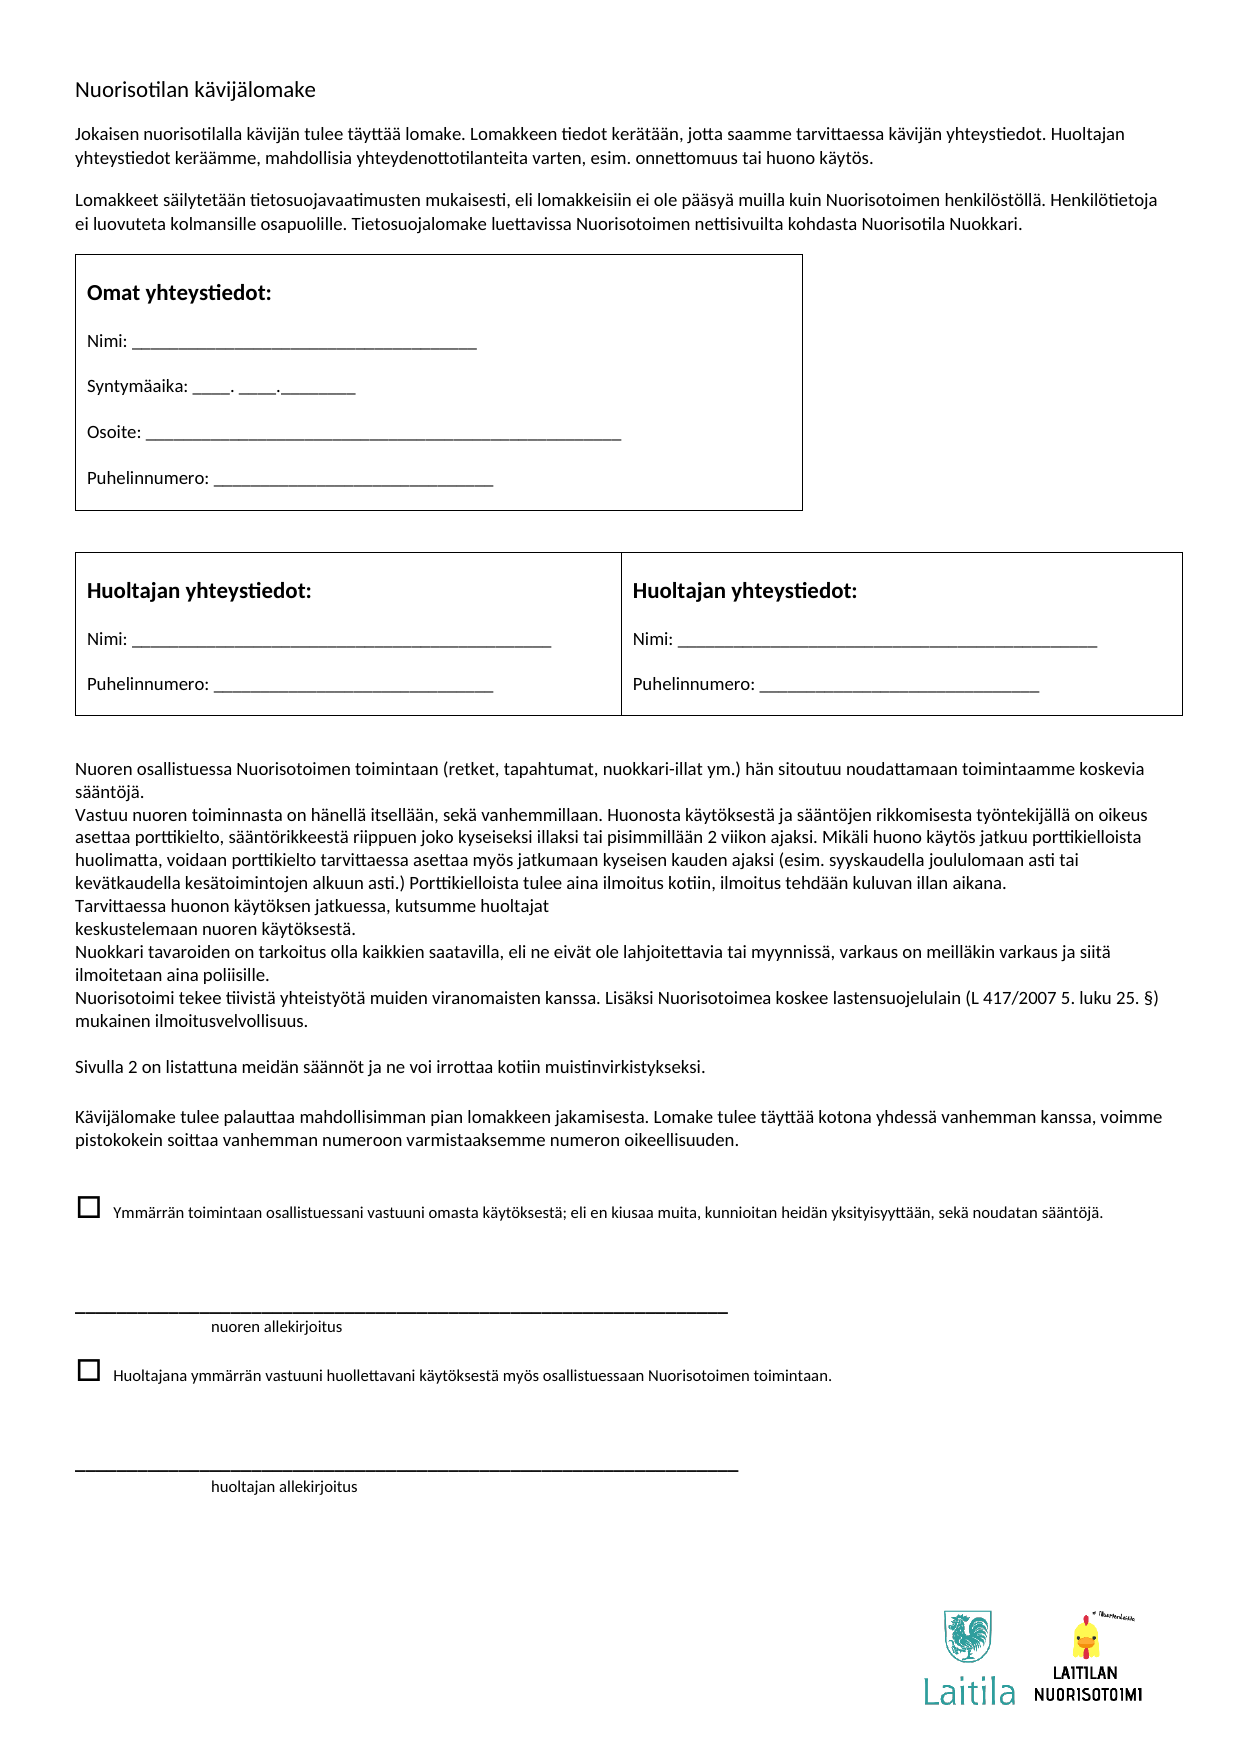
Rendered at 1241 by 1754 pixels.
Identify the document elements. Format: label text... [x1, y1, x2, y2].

text nuoren allekirjoitus [75, 1317, 1165, 1337]
text Nuorisotilan kävijälomake [75, 75, 1165, 103]
text _______________________________________________________________ [75, 1291, 1165, 1317]
text Vastuu nuoren toiminnasta on hänellä itsellään, sekä vanhemmillaan. Huonosta käytöksestä ja sääntöjen rikkomisesta työntekijällä on oikeus asettaa porttikielto, sääntörikkeestä riippuen joko kyseiseksi illaksi tai pisimmillään 2 viikon ajaksi. Mikäli huono käytös jatkuu porttikielloista huolimatta, voidaan porttikielto tarvittaessa asettaa myös jatkumaan kyseisen kauden ajaksi (esim. syyskaudella joululomaan asti tai kevätkaudella kesätoimintojen alkuun asti.) Porttikielloista tulee aina ilmoitus kotiin, ilmoitus tehdään kuluvan illan aikana. [75, 803, 1165, 894]
text Tarvittaessa huonon käytöksen jatkuessa, kutsumme huoltajat [75, 894, 1165, 917]
text Lomakkeet säilytetään tietosuojavaatimusten mukaisesti, eli lomakkeisiin ei ole pääsyä muilla kuin Nuorisotoimen henkilöstöllä. Henkilötietoja ei luovuteta kolmansille osapuolille. Tietosuojalomake luettavissa Nuorisotoimen nettisivuilta kohdasta Nuorisotila Nuokkari. [75, 188, 1165, 236]
table_header Huoltajan yhteystiedot: Nimi: _____________________________________________ Puhelinnumero: ______________________________ [622, 553, 1182, 714]
picture [915, 1601, 1023, 1713]
picture [1024, 1583, 1150, 1709]
text Sivulla 2 on listattuna meidän säännöt ja ne voi irrottaa kotiin muistinvirkistykseksi. [75, 1055, 1165, 1078]
text Nuokkari tavaroiden on tarkoitus olla kaikkien saatavilla, eli ne eivät ole lahjoitettavia tai myynnissä, varkaus on meilläkin varkaus ja siitä ilmoitetaan aina poliisille. [75, 940, 1165, 986]
text □ Huoltajana ymmärrän vastuuni huollettavani käytöksestä myös osallistuessaan Nuorisotoimen toimintaan. [75, 1337, 1165, 1393]
text ________________________________________________________________ [75, 1449, 1165, 1474]
text keskustelemaan nuoren käytöksestä. [75, 917, 1165, 940]
table_header Huoltajan yhteystiedot: Nimi: _____________________________________________ Puhelinnumero: ______________________________ [76, 553, 621, 714]
text Jokaisen nuorisotilalla kävijän tulee täyttää lomake. Lomakkeen tiedot kerätään, jotta saamme tarvittaessa kävijän yhteystiedot. Huoltajan yhteystiedot keräämme, mahdollisia yhteydenottotilanteita varten, esim. onnettomuus tai huono käytös. [75, 122, 1165, 169]
table_header Omat yhteystiedot: Nimi: _____________________________________ Syntymäaika: ____. ____.________ Osoite: ___________________________________________________ Puhelinnumero: ______________________________ [76, 255, 802, 509]
text Nuoren osallistuessa Nuorisotoimen toimintaan (retket, tapahtumat, nuokkari-illat ym.) hän sitoutuu noudattamaan toimintaamme koskevia sääntöjä. [75, 757, 1165, 803]
text Nuorisotoimi tekee tiivistä yhteistyötä muiden viranomaisten kanssa. Lisäksi Nuorisotoimea koskee lastensuojelulain (L 417/2007 5. luku 25. §) mukainen ilmoitusvelvollisuus. [75, 986, 1165, 1032]
text □ Ymmärrän toimintaan osallistuessani vastuuni omasta käytöksestä; eli en kiusaa muita, kunnioitan heidän yksityisyyttään, sekä noudatan sääntöjä. [75, 1174, 1165, 1230]
text huoltajan allekirjoitus [75, 1476, 1165, 1497]
text Kävijälomake tulee palauttaa mahdollisimman pian lomakkeen jakamisesta. Lomake tulee täyttää kotona yhdessä vanhemman kanssa, voimme pistokokein soittaa vanhemman numeroon varmistaaksemme numeron oikeellisuuden. [75, 1106, 1165, 1152]
